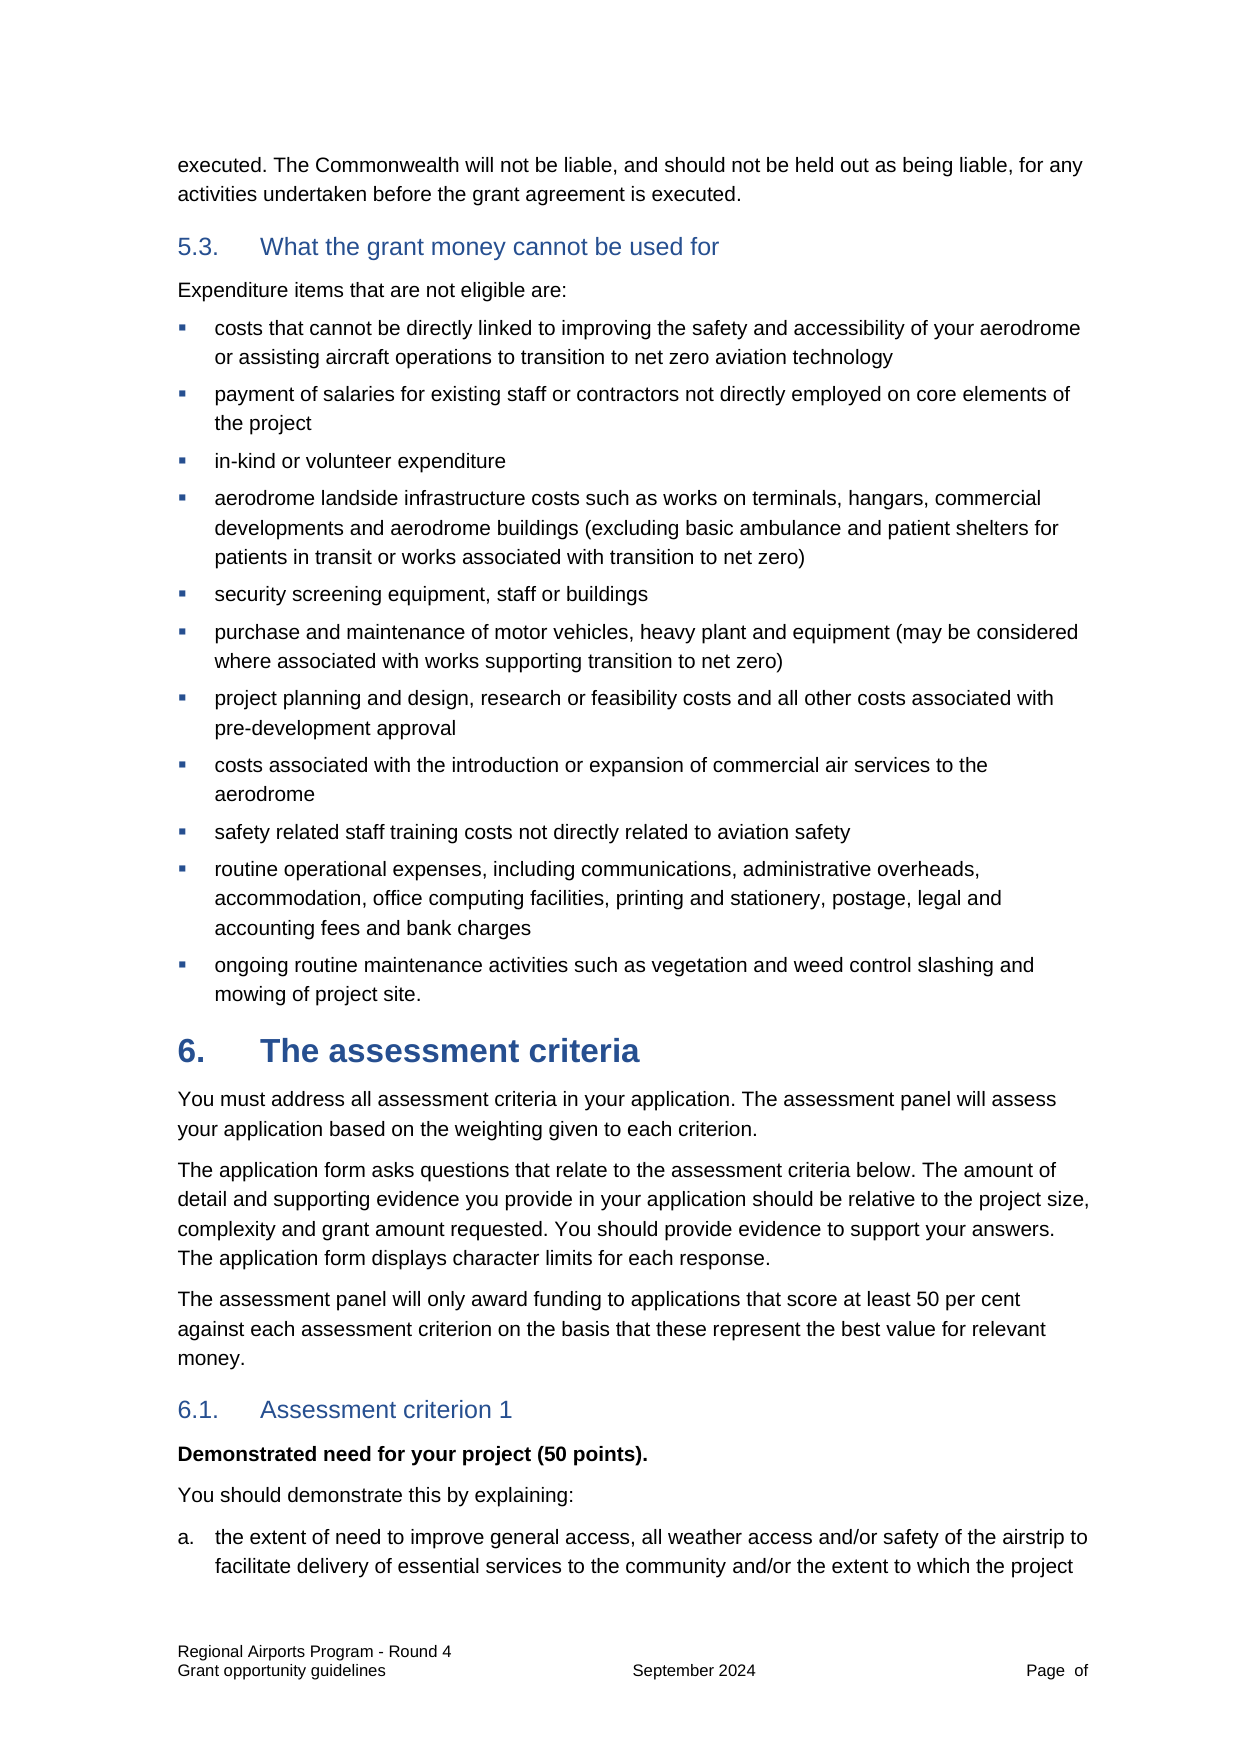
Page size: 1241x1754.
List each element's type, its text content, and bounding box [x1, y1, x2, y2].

list payment of salaries for existing staff or contractors not directly employed on core elements of the project [177, 377, 1092, 435]
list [177, 1519, 1092, 1578]
list costs associated with the introduction or expansion of commercial air services to the aerodrome [177, 748, 1092, 806]
list purchase and maintenance of motor vehicles, heavy plant and equipment (may be considered where associated with works supporting transition to net zero) [177, 614, 1092, 673]
subtitle The assessment criteria [177, 1031, 1092, 1069]
list You should demonstrate this by explaining: [177, 1478, 1092, 1507]
subtitle What the grant money cannot be used for [177, 231, 1092, 260]
text The application form asks questions that relate to the assessment criteria below. The amount of detail and supporting evidence you provide in your application should be relative to the project size, complexity and grant amount requested. You should provide evidence to support your answers. The application form displays character limits for each response. [177, 1153, 1092, 1269]
list security screening equipment, staff or buildings [177, 577, 1092, 606]
text You must address all assessment criteria in your application. The assessment panel will assess your application based on the weighting given to each criterion. [177, 1082, 1092, 1140]
list ongoing routine maintenance activities such as vegetation and weed control slashing and mowing of project site. [177, 948, 1092, 1006]
list aerodrome landside infrastructure costs such as works on terminals, hangars, commercial developments and aerodrome buildings (excluding basic ambulance and patient shelters for patients in transit or works associated with transition to net zero) [177, 481, 1092, 568]
list costs that cannot be directly linked to improving the safety and accessibility of your aerodrome or assisting aircraft operations to transition to net zero aviation technology [177, 310, 1092, 368]
list in-kind or volunteer expenditure [177, 443, 1092, 473]
text Expenditure items that are not eligible are: [177, 273, 1092, 302]
subtitle Assessment criterion 1 [177, 1394, 1092, 1424]
text Demonstrated need for your project (50 points). [177, 1436, 1092, 1465]
text The assessment panel will only award funding to applications that score at least 50 per cent against each assessment criterion on the basis that these represent the best value for relevant money. [177, 1282, 1092, 1369]
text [177, 148, 1092, 206]
list project planning and design, research or feasibility costs and all other costs associated with pre-development approval [177, 681, 1092, 739]
list safety related staff training costs not directly related to aviation safety [177, 814, 1092, 843]
list routine operational expenses, including communications, administrative overheads, accommodation, office computing facilities, printing and stationery, postage, legal and accounting fees and bank charges [177, 852, 1092, 939]
